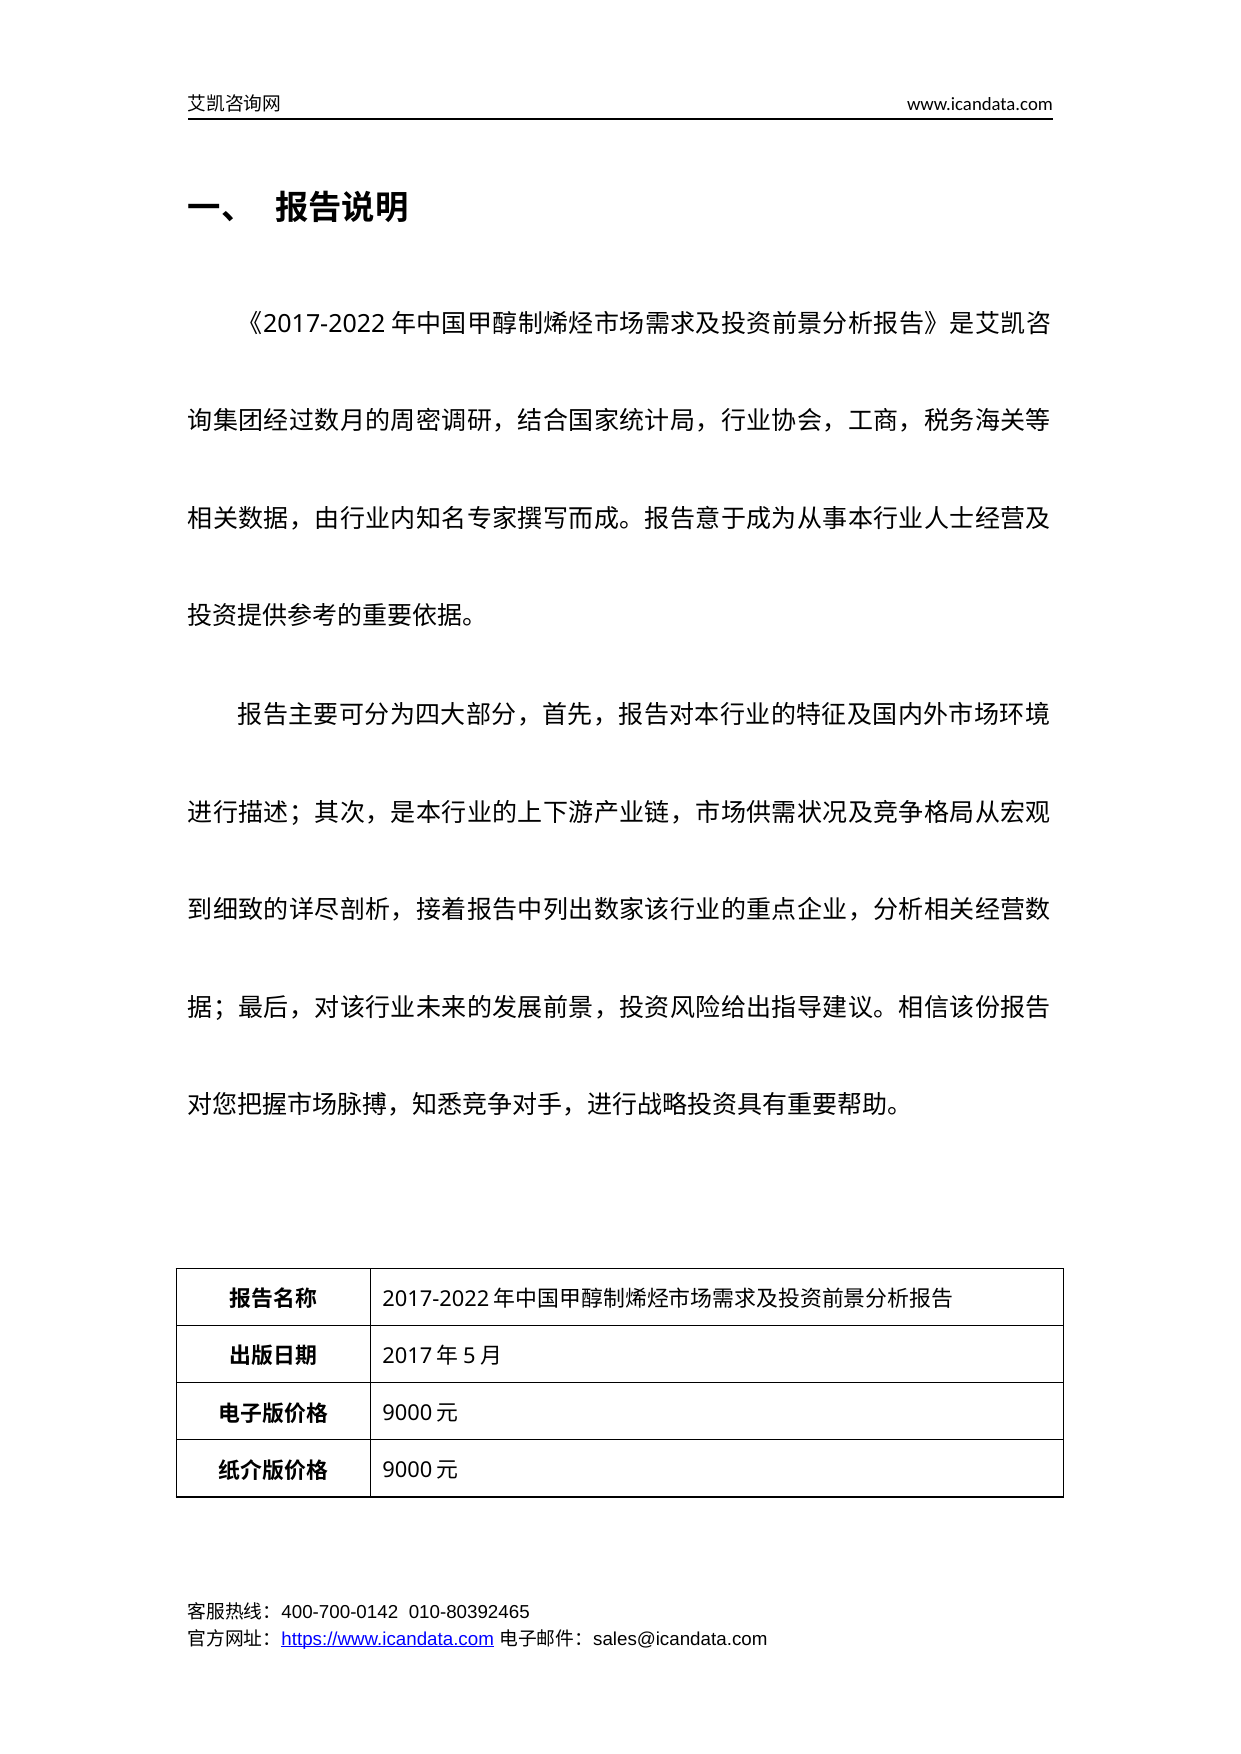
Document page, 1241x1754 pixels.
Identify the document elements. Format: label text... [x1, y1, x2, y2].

table_header 2017-2022年中国甲醇制烯烃市场需求及投资前景分析报告 [371, 1269, 1063, 1325]
table_cell 9000元 [371, 1383, 1063, 1439]
table_cell 9000元 [371, 1440, 1063, 1496]
table_cell 电子版价格 [177, 1383, 370, 1439]
text 报告主要可分为四大部分，首先，报告对本行业的特征及国内外市场环境进行描述；其次，是本行业的上下游产业链，市场供需状况及竞争格局从宏观到细致的详尽剖析，接着报告中列出数家该行业的重点企业，分析相关经营数据；最后，对该行业未来的发展前景，投资风险给出指导建议。相信该份报告对您把握市场脉搏，知悉竞争对手，进行战略投资具有重要帮助。 [187, 681, 1053, 1136]
table_header 报告名称 [177, 1269, 370, 1325]
text 《2017-2022年中国甲醇制烯烃市场需求及投资前景分析报告》是艾凯咨询集团经过数月的周密调研，结合国家统计局，行业协会，工商，税务海关等相关数据，由行业内知名专家撰写而成。报告意于成为从事本行业人士经营及投资提供参考的重要依据。 [187, 289, 1053, 646]
table_cell 出版日期 [177, 1326, 370, 1382]
subtitle 报告说明 [187, 172, 1053, 237]
table_cell 纸介版价格 [177, 1440, 370, 1496]
table_cell 2017年5月 [371, 1326, 1063, 1382]
